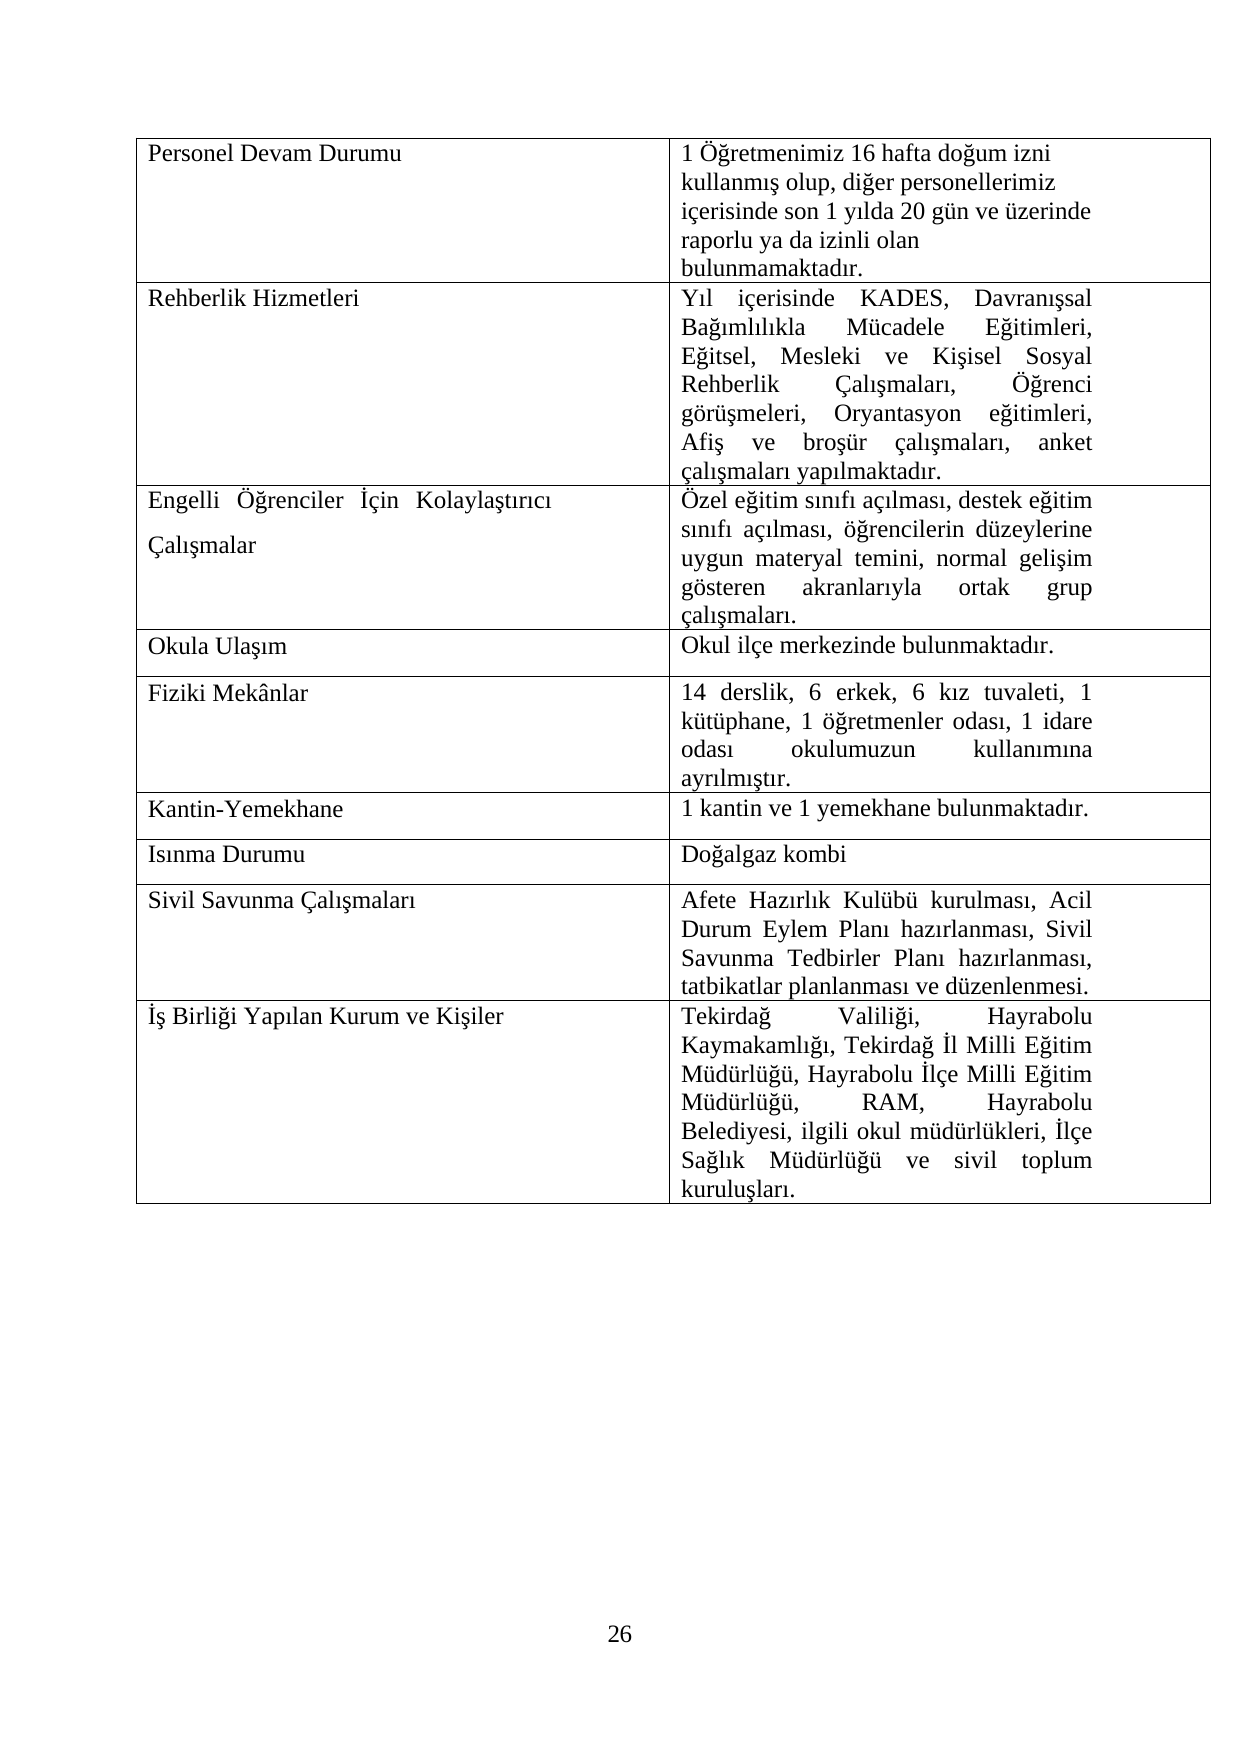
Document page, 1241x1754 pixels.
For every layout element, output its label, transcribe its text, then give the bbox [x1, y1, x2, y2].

table_cell Engelli Öğrenciler İçin Kolaylaştırıcı Çalışmalar [137, 486, 669, 629]
table_cell Isınma Durumu [137, 840, 669, 884]
table_header 1 Öğretmenimiz 16 hafta doğum izni kullanmış olup, diğer personellerimiz içerisinde son 1 yılda 20 gün ve üzerinde raporlu ya da izinli olan bulunmamaktadır. [670, 139, 1210, 282]
table_cell Sivil Savunma Çalışmaları [137, 885, 669, 1000]
table_cell Kantin-Yemekhane [137, 793, 669, 838]
table_cell Doğalgaz kombi [670, 840, 1210, 884]
table_cell 14 derslik, 6 erkek, 6 kız tuvaleti, 1 kütüphane, 1 öğretmenler odası, 1 idare odası okulumuzun kullanımına ayrılmıştır. [670, 677, 1210, 792]
table_cell Afete Hazırlık Kulübü kurulması, Acil Durum Eylem Planı hazırlanması, Sivil Savunma Tedbirler Planı hazırlanması, tatbikatlar planlanması ve düzenlenmesi. [670, 885, 1210, 1000]
table_cell Fiziki Mekânlar [137, 677, 669, 792]
table_cell Yıl içerisinde KADES, Davranışsal Bağımlılıkla Mücadele Eğitimleri, Eğitsel, Mesleki ve Kişisel Sosyal Rehberlik Çalışmaları, Öğrenci görüşmeleri, Oryantasyon eğitimleri, Afiş ve broşür çalışmaları, anket çalışmaları yapılmaktadır. [670, 283, 1210, 484]
table_header Personel Devam Durumu [137, 139, 669, 282]
table_cell Okula Ulaşım [137, 630, 669, 676]
table_cell İş Birliği Yapılan Kurum ve Kişiler [137, 1001, 669, 1202]
table_cell Tekirdağ Valiliği, Hayrabolu Kaymakamlığı, Tekirdağ İl Milli Eğitim Müdürlüğü, Hayrabolu İlçe Milli Eğitim Müdürlüğü, RAM, Hayrabolu Belediyesi, ilgili okul müdürlükleri, İlçe Sağlık Müdürlüğü ve sivil toplum kuruluşları. [670, 1001, 1210, 1202]
table_cell Rehberlik Hizmetleri [137, 283, 669, 484]
table_cell Okul ilçe merkezinde bulunmaktadır. [670, 630, 1210, 676]
table_cell 1 kantin ve 1 yemekhane bulunmaktadır. [670, 793, 1210, 838]
table_cell Özel eğitim sınıfı açılması, destek eğitim sınıfı açılması, öğrencilerin düzeylerine uygun materyal temini, normal gelişim gösteren akranlarıyla ortak grup çalışmaları. [670, 486, 1210, 629]
